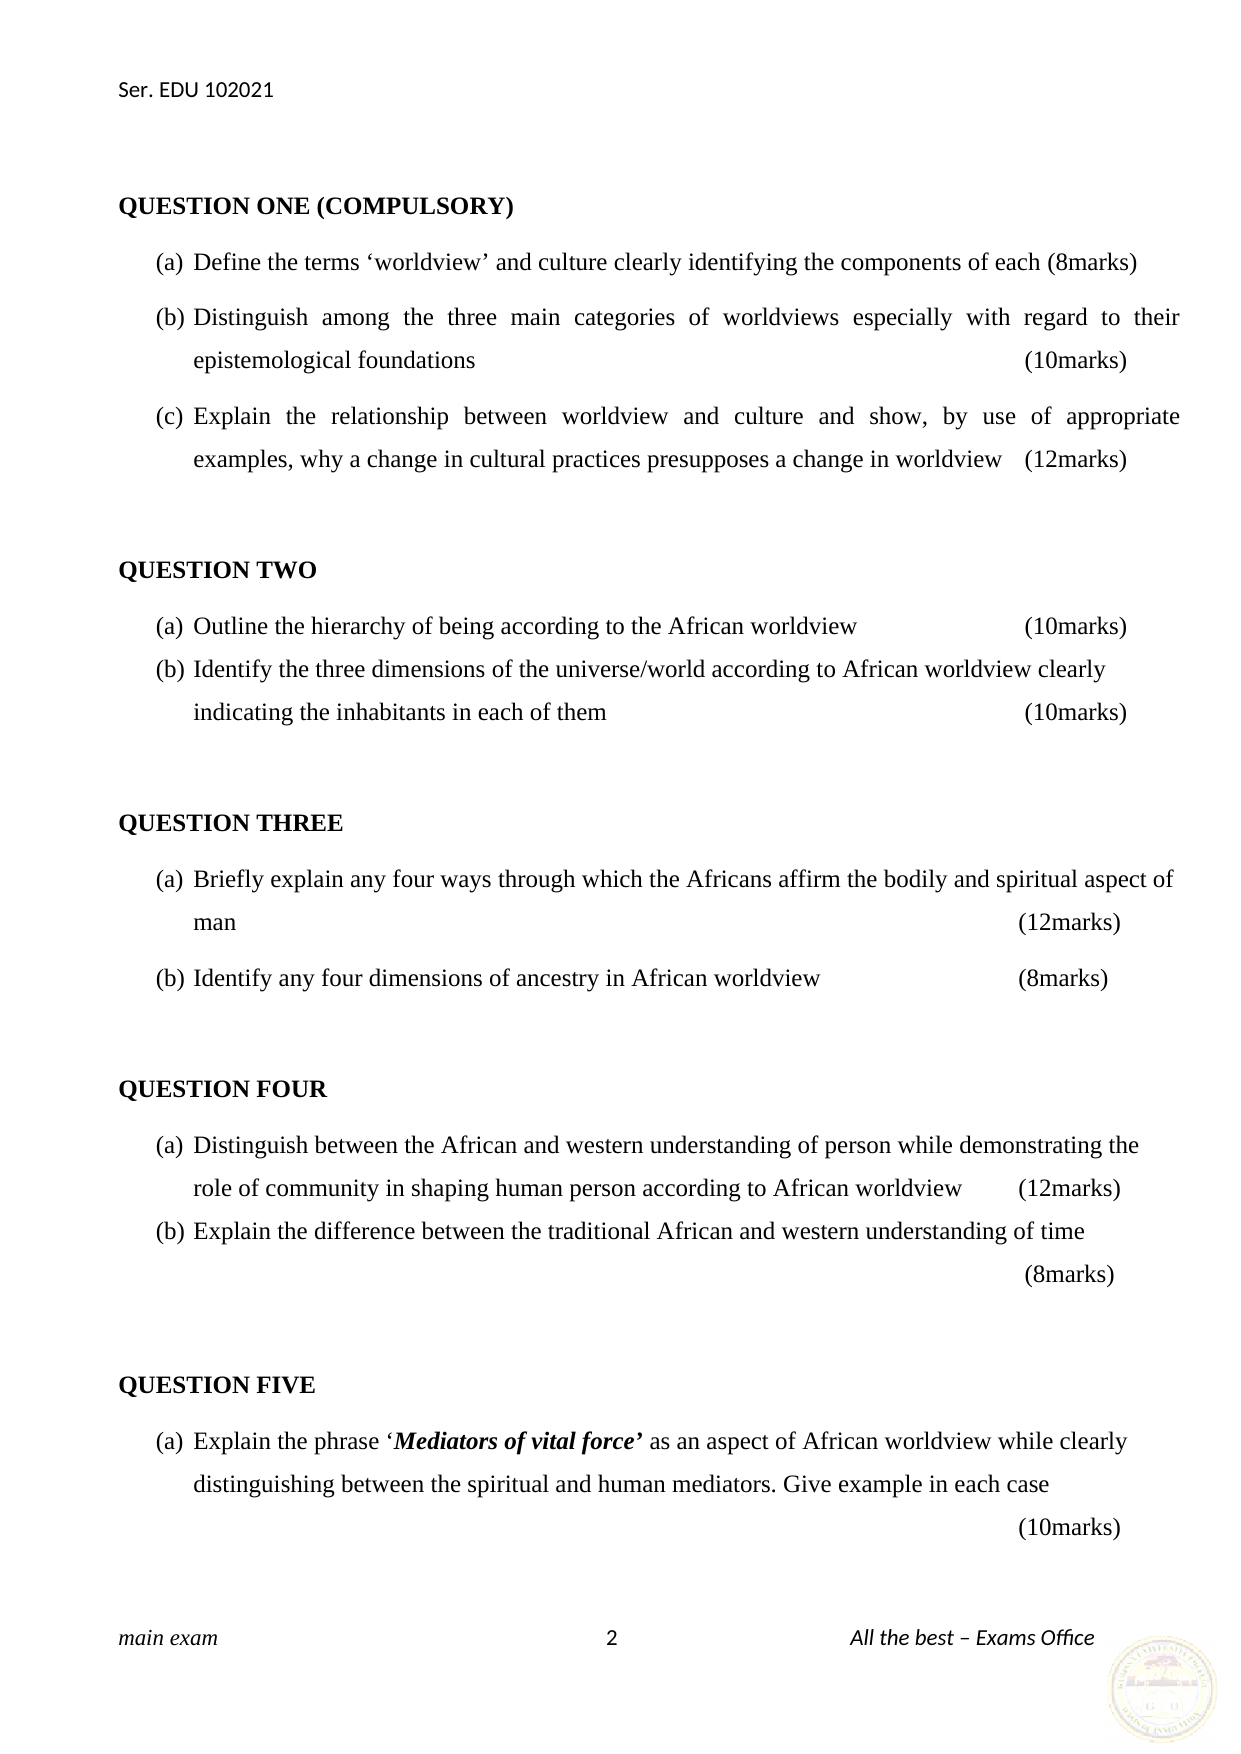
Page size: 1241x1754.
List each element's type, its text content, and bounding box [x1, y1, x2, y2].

text QUESTION THREE [118, 808, 1181, 837]
list Explain the difference between the traditional African and western understanding of time (8marks) [156, 1216, 1181, 1288]
list Distinguish between the African and western understanding of person while demonstrating the role of community in shaping human person according to African worldview (12marks) [156, 1130, 1181, 1202]
text QUESTION TWO [118, 555, 1181, 584]
text QUESTION ONE (COMPULSORY) [118, 191, 1181, 220]
list Identify the three dimensions of the universe/world according to African worldview clearly indicating the inhabitants in each of them (10marks) [156, 654, 1181, 726]
text QUESTION FIVE [118, 1370, 1181, 1399]
list Distinguish among the three main categories of worldviews especially with regard to their epistemological foundations (10marks) [156, 302, 1181, 374]
list Outline the hierarchy of being according to the African worldview (10marks) [156, 611, 1181, 640]
list Explain the relationship between worldview and culture and show, by use of appropriate examples, why a change in cultural practices presupposes a change in worldview (12marks) [156, 401, 1181, 473]
text QUESTION FOUR [118, 1074, 1181, 1103]
list Identify any four dimensions of ancestry in African worldview (8marks) [156, 963, 1181, 992]
list Explain the phrase ‘Mediators of vital force’ as an aspect of African worldview while clearly distinguishing between the spiritual and human mediators. Give example in each case (10marks) [156, 1426, 1181, 1541]
list Briefly explain any four ways through which the Africans affirm the bodily and spiritual aspect of man (12marks) [156, 864, 1181, 936]
list Define the terms ‘worldview’ and culture clearly identifying the components of each (8marks) [156, 247, 1181, 275]
